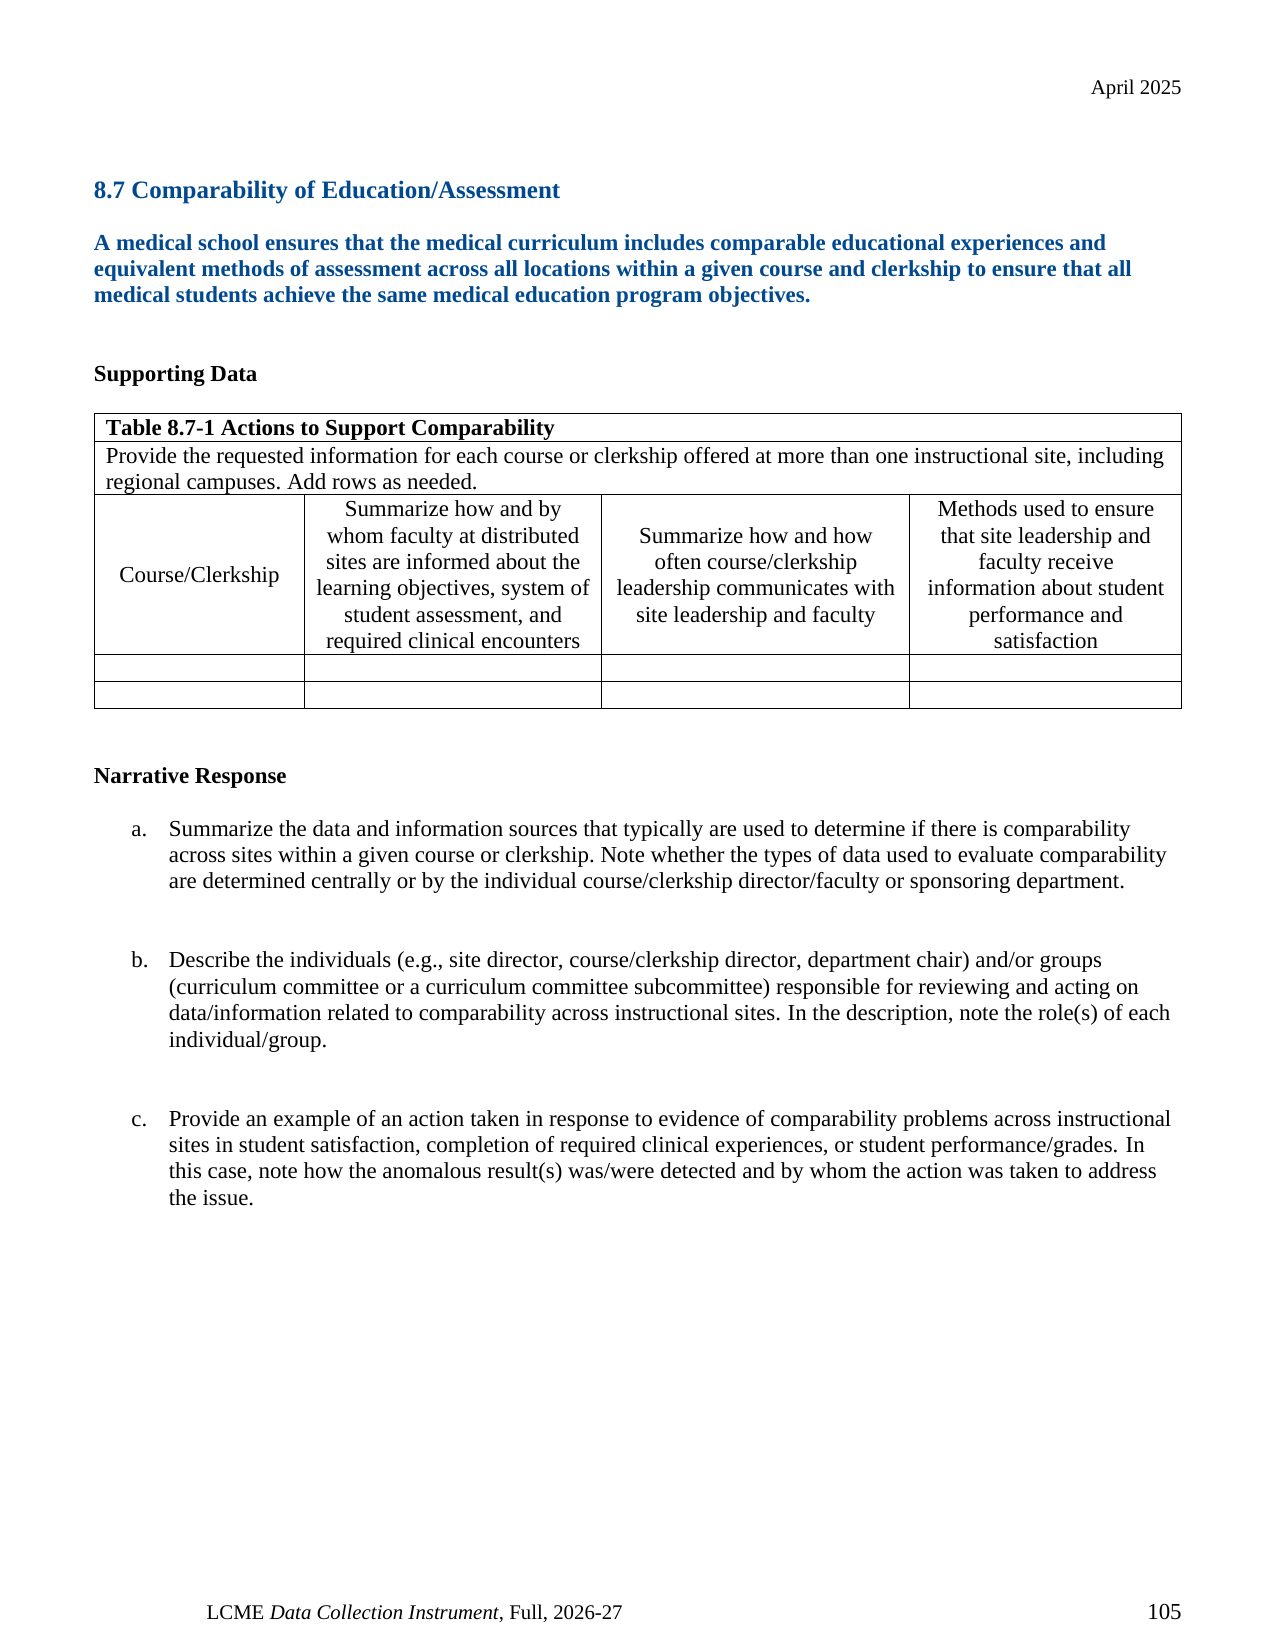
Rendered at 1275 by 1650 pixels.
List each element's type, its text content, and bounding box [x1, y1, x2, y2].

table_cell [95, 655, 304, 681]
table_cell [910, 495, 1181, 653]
text Supporting Data [94, 361, 1181, 387]
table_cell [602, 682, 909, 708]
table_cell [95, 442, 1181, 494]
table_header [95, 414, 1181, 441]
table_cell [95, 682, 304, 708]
text c. Provide an example of an action taken in response to evidence of comparability problems across instructional sites in student satisfaction, completion of required clinical experiences, or student performance/grades. In this case, note how the anomalous result(s) was/were detected and by whom the action was taken to address the issue. [131, 1105, 1181, 1210]
subtitle Narrative Response [94, 762, 1181, 788]
subtitle 8.7 Comparability of Education/Assessment [94, 175, 1181, 204]
text a. Summarize the data and information sources that typically are used to determine if there is comparability across sites within a given course or clerkship. Note whether the types of data used to evaluate comparability are determined centrally or by the individual course/clerkship director/faculty or sponsoring department. [131, 815, 1181, 894]
text b. Describe the individuals (e.g., site director, course/clerkship director, department chair) and/or groups (curriculum committee or a curriculum committee subcommittee) responsible for reviewing and acting on data/information related to comparability across instructional sites. In the description, note the role(s) of each individual/group. [131, 947, 1181, 1052]
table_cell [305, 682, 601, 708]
text A medical school ensures that the medical curriculum includes comparable educational experiences and equivalent methods of assessment across all locations within a given course and clerkship to ensure that all medical students achieve the same medical education program objectives. [94, 229, 1181, 308]
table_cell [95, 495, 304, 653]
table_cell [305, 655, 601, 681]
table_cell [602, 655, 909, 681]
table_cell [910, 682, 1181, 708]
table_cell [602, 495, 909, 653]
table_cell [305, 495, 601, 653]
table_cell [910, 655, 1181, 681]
